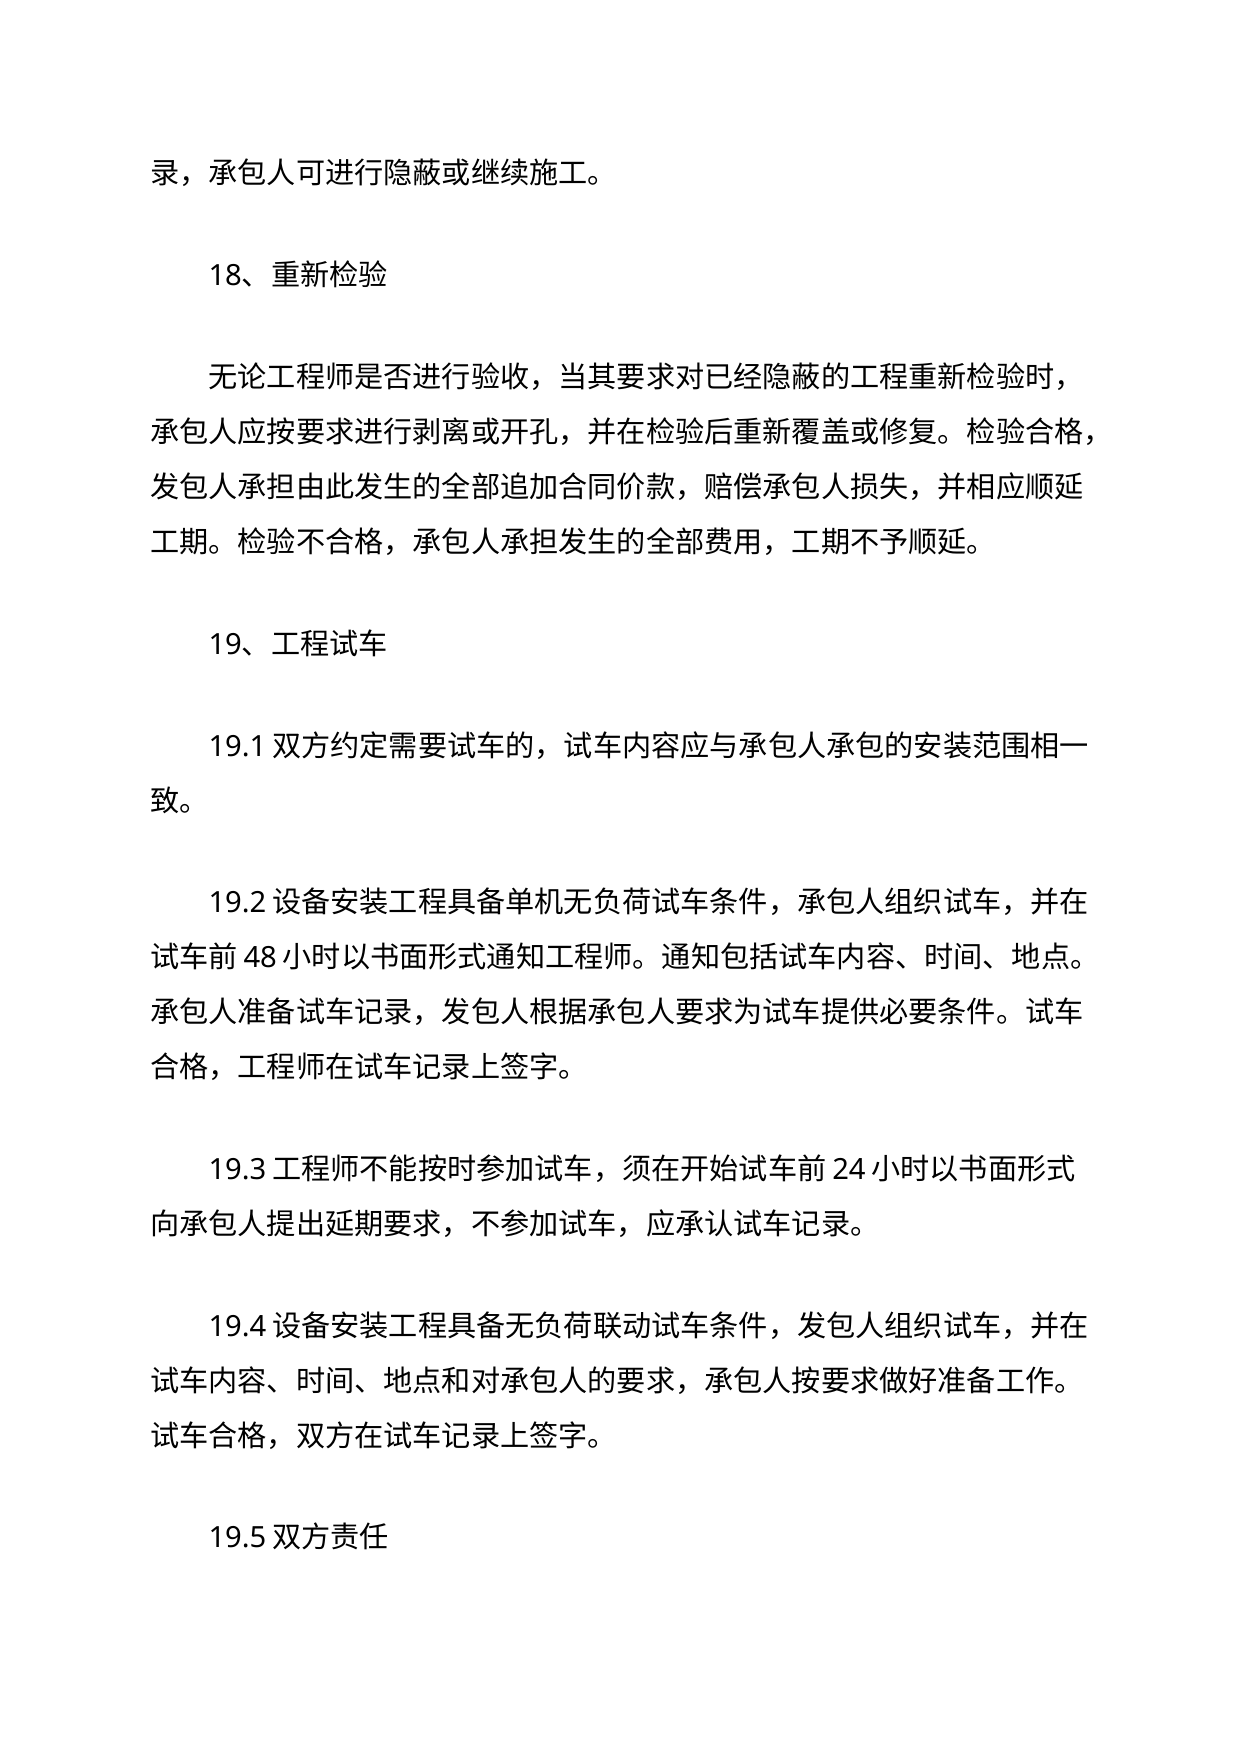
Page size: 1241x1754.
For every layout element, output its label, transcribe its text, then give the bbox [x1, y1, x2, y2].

text 19.4设备安装工程具备无负荷联动试车条件，发包人组织试车，并在试车内容、时间、地点和对承包人的要求，承包人按要求做好准备工作。试车合格，双方在试车记录上签字。 [150, 1302, 1090, 1454]
text 19.5双方责任 [150, 1514, 1090, 1556]
text 无论工程师是否进行验收，当其要求对已经隐蔽的工程重新检验时，承包人应按要求进行剥离或开孔，并在检验后重新覆盖或修复。检验合格，发包人承担由此发生的全部追加合同价款，赔偿承包人损失，并相应顺延工期。检验不合格，承包人承担发生的全部费用，工期不予顺延。 [150, 354, 1090, 561]
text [150, 150, 1090, 192]
text 18、重新检验 [150, 252, 1090, 294]
text 19.2设备安装工程具备单机无负荷试车条件，承包人组织试车，并在试车前48小时以书面形式通知工程师。通知包括试车内容、时间、地点。承包人准备试车记录，发包人根据承包人要求为试车提供必要条件。试车合格，工程师在试车记录上签字。 [150, 879, 1090, 1086]
text 19.1双方约定需要试车的，试车内容应与承包人承包的安装范围相一致。 [150, 722, 1090, 819]
text 19、工程试车 [150, 620, 1090, 663]
text 19.3工程师不能按时参加试车，须在开始试车前24小时以书面形式向承包人提出延期要求，不参加试车，应承认试车记录。 [150, 1146, 1090, 1243]
